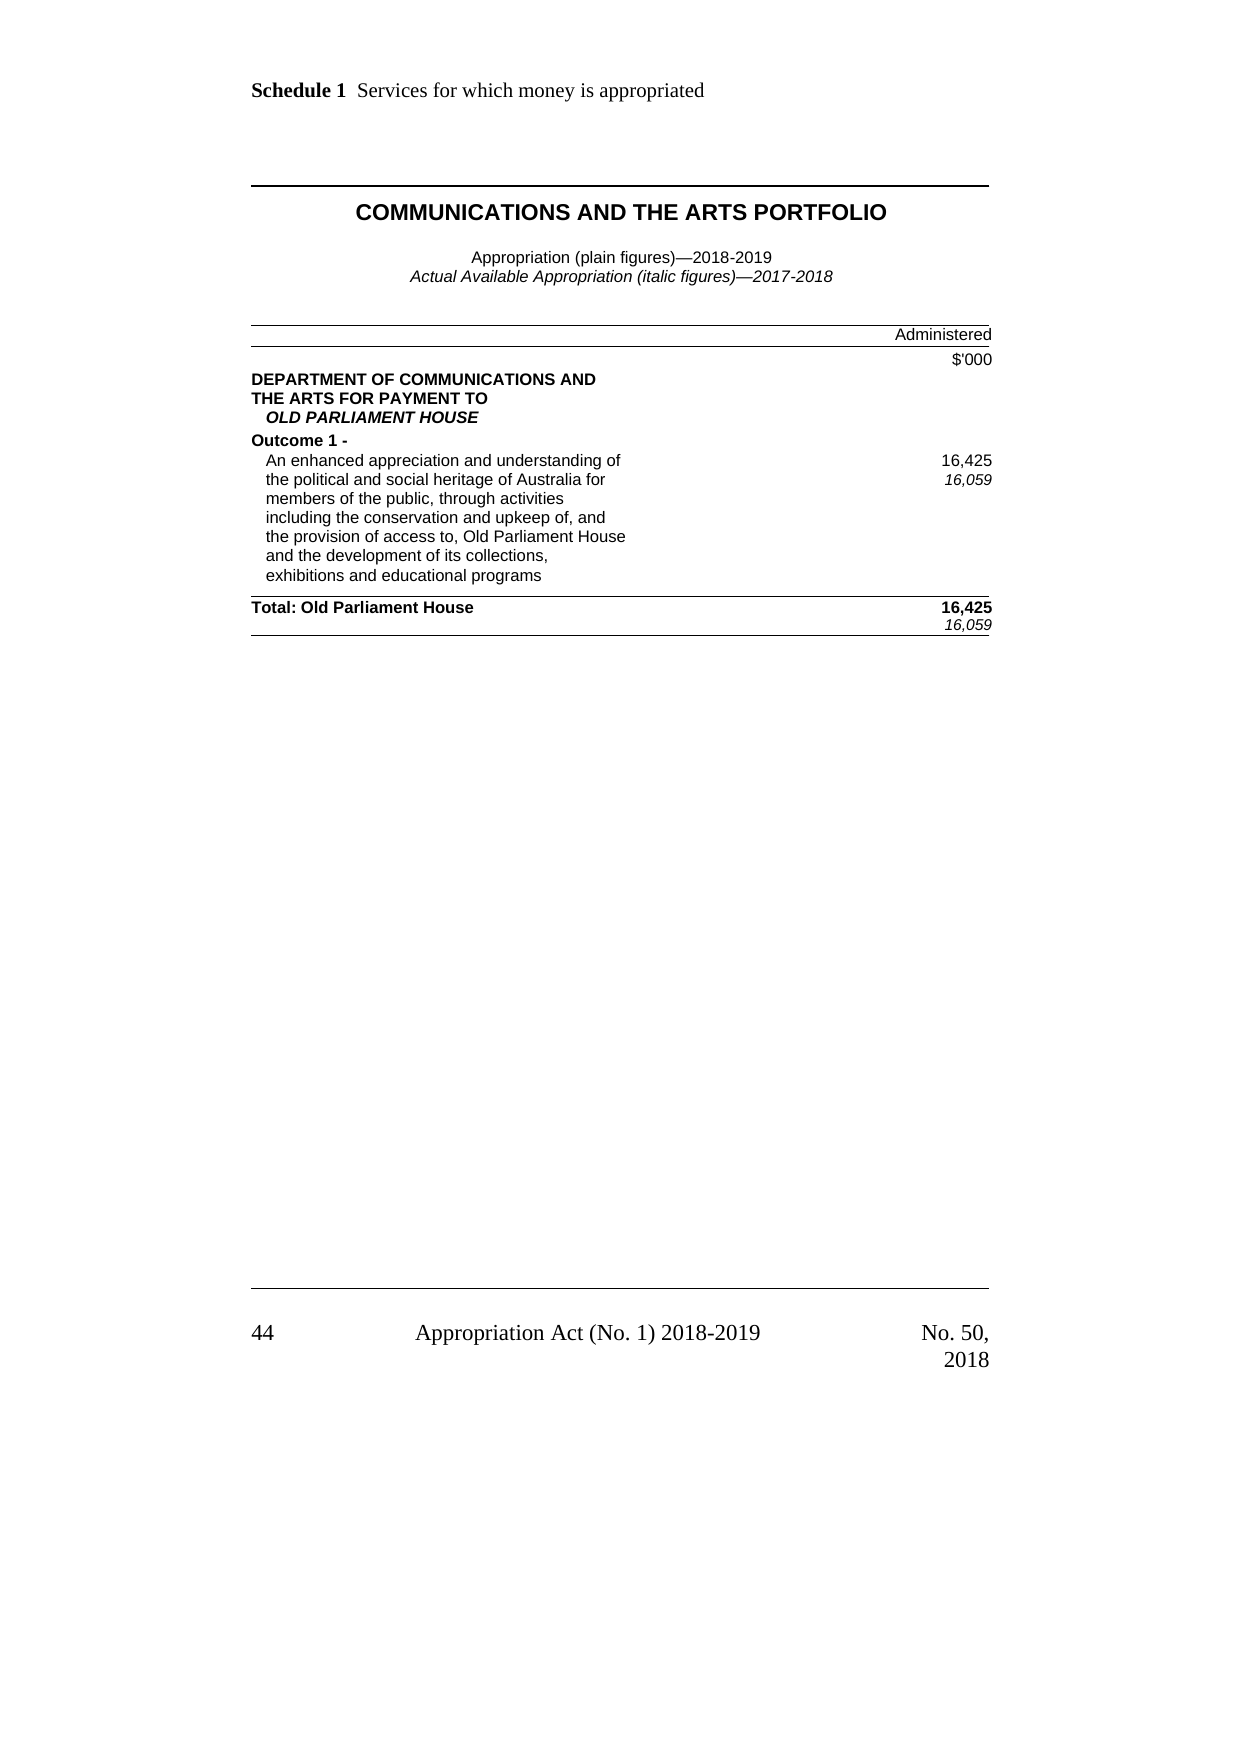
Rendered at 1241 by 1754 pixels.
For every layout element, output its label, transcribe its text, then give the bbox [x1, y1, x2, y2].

text COMMUNICATIONS AND THE ARTS PORTFOLIO [251, 199, 989, 226]
text THE ARTS FOR PAYMENT TO [251, 389, 989, 408]
text DEPARTMENT OF COMMUNICATIONS AND [251, 370, 989, 389]
text including the conservation and upkeep of, and [251, 508, 989, 527]
text 16,059 [251, 618, 989, 635]
text Total: Old Parliament House 16,425 [251, 597, 989, 618]
text the political and social heritage of Australia for 16,059 [251, 470, 989, 489]
text Appropriation (plain figures)—2018-2019 [251, 248, 989, 268]
text Actual Available Appropriation (italic figures)—2017-2018 [251, 268, 989, 287]
text OLD PARLIAMENT HOUSE [251, 408, 989, 427]
text An enhanced appreciation and understanding of 16,425 [251, 451, 989, 470]
text the provision of access to, Old Parliament House [251, 527, 989, 547]
text $'000 [251, 347, 989, 370]
text members of the public, through activities [251, 489, 989, 508]
text Administered [251, 326, 989, 346]
text Outcome 1 - [251, 427, 989, 451]
text and the development of its collections, [251, 547, 989, 566]
text exhibitions and educational programs [251, 566, 989, 585]
